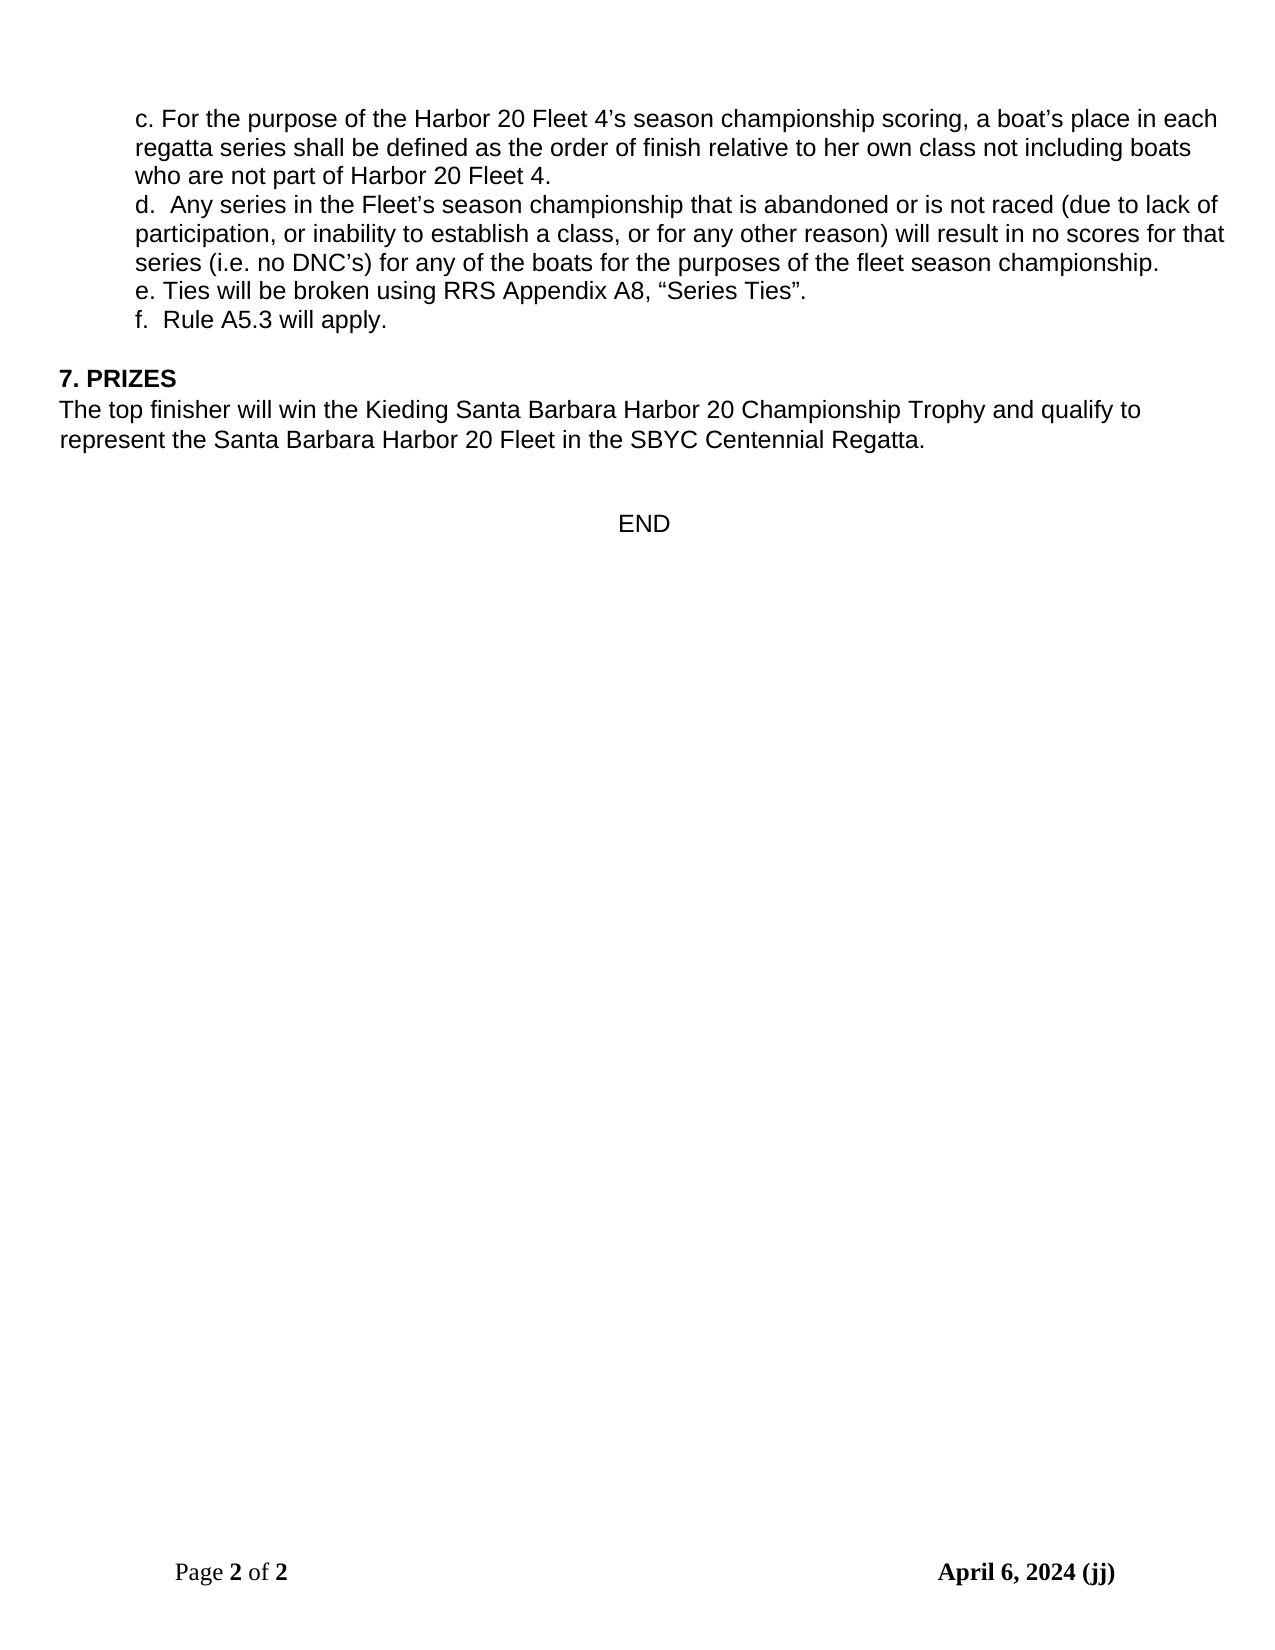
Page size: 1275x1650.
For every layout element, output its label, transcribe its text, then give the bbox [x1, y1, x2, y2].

text c. For the purpose of the Harbor 20 Fleet 4’s season championship scoring, a boat’s place in each regatta series shall be defined as the order of finish relative to her own class not including boats who are not part of Harbor 20 Fleet 4. [135, 104, 1230, 190]
text END [58, 509, 1230, 538]
text f. Rule A5.3 will apply. [135, 305, 1230, 334]
text d. Any series in the Fleet’s season championship that is abandoned or is not raced (due to lack of participation, or inability to establish a class, or for any other reason) will result in no scores for that series (i.e. no DNC’s) for any of the boats for the purposes of the fleet season championship. [135, 190, 1230, 276]
text e. Ties will be broken using RRS Appendix A8, “Series Ties”. [135, 276, 1230, 305]
text The top finisher will win the Kieding Santa Barbara Harbor 20 Championship Trophy and qualify to represent the Santa Barbara Harbor 20 Fleet in the SBYC Centennial Regatta. [58, 395, 1230, 453]
subtitle 7. PRIZES [58, 364, 1230, 393]
